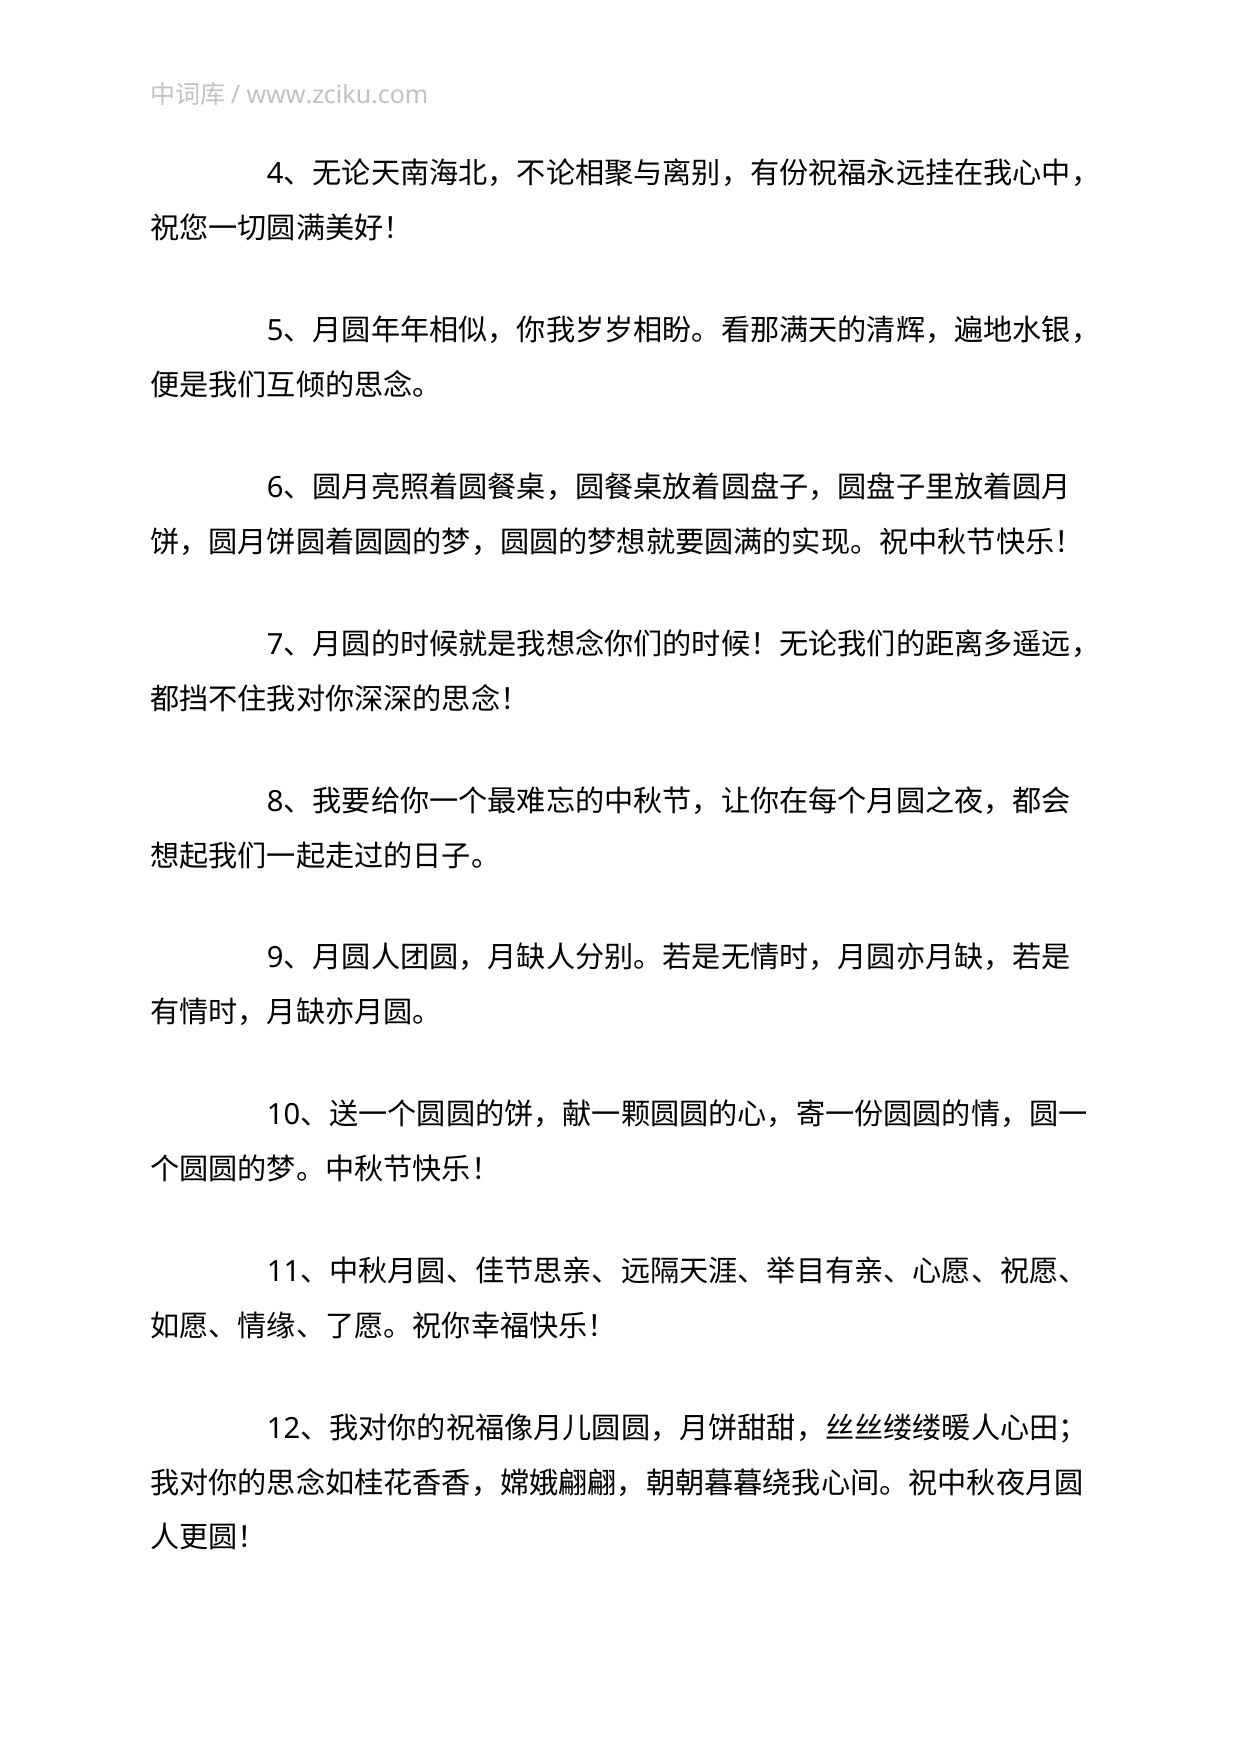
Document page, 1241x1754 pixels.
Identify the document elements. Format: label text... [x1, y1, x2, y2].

text 10、送一个圆圆的饼，献一颗圆圆的心，寄一份圆圆的情，圆一个圆圆的梦。中秋节快乐！ [150, 1091, 1090, 1188]
text 7、月圆的时候就是我想念你们的时候！无论我们的距离多遥远，都挡不住我对你深深的思念！ [150, 620, 1090, 718]
text 6、圆月亮照着圆餐桌，圆餐桌放着圆盘子，圆盘子里放着圆月饼，圆月饼圆着圆圆的梦，圆圆的梦想就要圆满的实现。祝中秋节快乐！ [150, 463, 1090, 561]
text 11、中秋月圆、佳节思亲、远隔天涯、举目有亲、心愿、祝愿、如愿、情缘、了愿。祝你幸福快乐！ [150, 1247, 1090, 1345]
text 5、月圆年年相似，你我岁岁相盼。看那满天的清辉，遍地水银，便是我们互倾的思念。 [150, 307, 1090, 404]
text 9、月圆人团圆，月缺人分别。若是无情时，月圆亦月缺，若是有情时，月缺亦月圆。 [150, 934, 1090, 1031]
text 4、无论天南海北，不论相聚与离别，有份祝福永远挂在我心中，祝您一切圆满美好！ [150, 150, 1090, 247]
text 12、我对你的祝福像月儿圆圆，月饼甜甜，丝丝缕缕暖人心田；我对你的思念如桂花香香，嫦娥翩翩，朝朝暮暮绕我心间。祝中秋夜月圆人更圆！ [150, 1404, 1090, 1556]
text 8、我要给你一个最难忘的中秋节，让你在每个月圆之夜，都会想起我们一起走过的日子。 [150, 777, 1090, 874]
